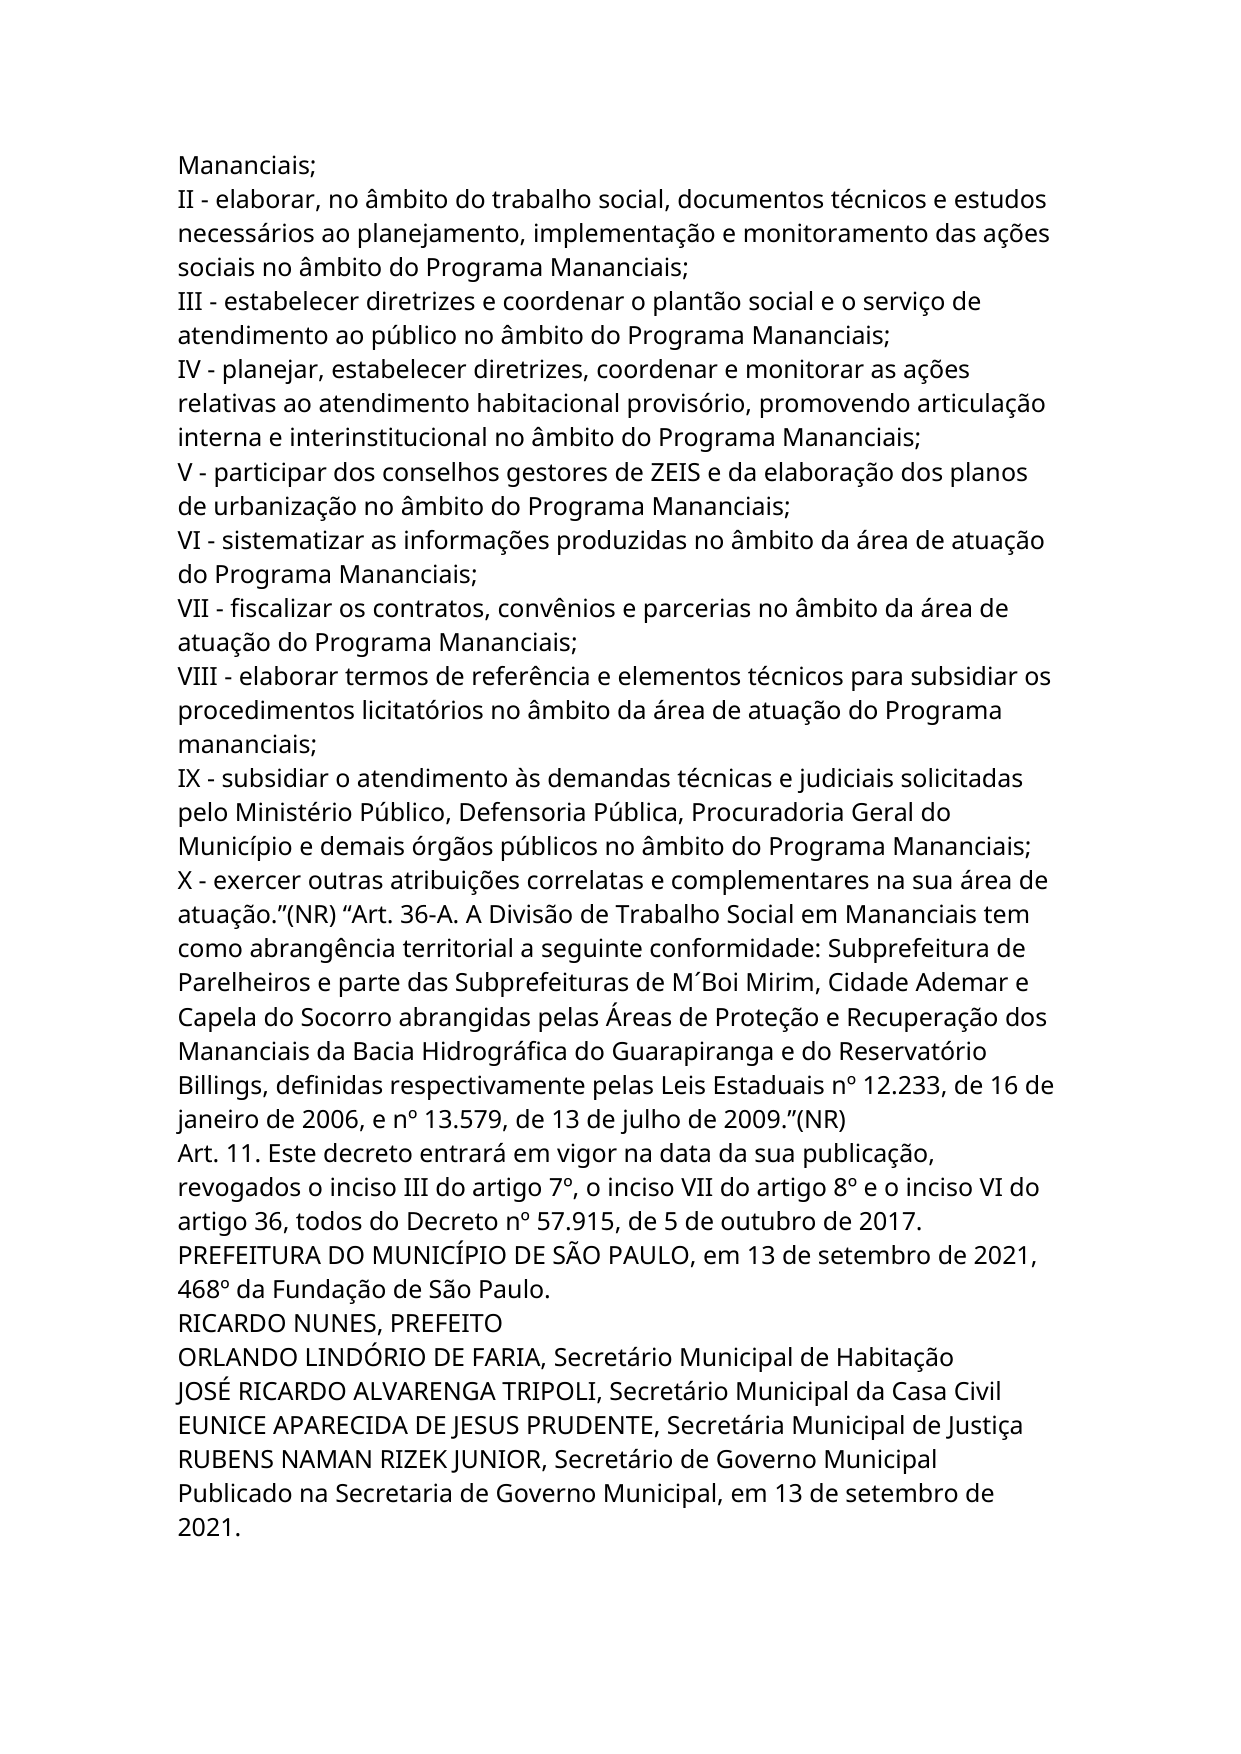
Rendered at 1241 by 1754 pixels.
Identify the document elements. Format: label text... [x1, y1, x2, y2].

text VII - fiscalizar os contratos, convênios e parcerias no âmbito da área de atuação do Programa Mananciais; [177, 590, 1063, 658]
text Art. 11. Este decreto entrará em vigor na data da sua publicação, revogados o inciso III do artigo 7º, o inciso VII do artigo 8º e o inciso VI do artigo 36, todos do Decreto nº 57.915, de 5 de outubro de 2017. [177, 1135, 1063, 1238]
text Publicado na Secretaria de Governo Municipal, em 13 de setembro de 2021. [177, 1476, 1063, 1544]
text II - elaborar, no âmbito do trabalho social, documentos técnicos e estudos necessários ao planejamento, implementação e monitoramento das ações sociais no âmbito do Programa Mananciais; [177, 182, 1063, 284]
text EUNICE APARECIDA DE JESUS PRUDENTE, Secretária Municipal de Justiça [177, 1408, 1063, 1442]
text Mananciais; [177, 148, 1063, 182]
text RUBENS NAMAN RIZEK JUNIOR, Secretário de Governo Municipal [177, 1442, 1063, 1476]
text V - participar dos conselhos gestores de ZEIS e da elaboração dos planos de urbanização no âmbito do Programa Mananciais; [177, 454, 1063, 522]
text ORLANDO LINDÓRIO DE FARIA, Secretário Municipal de Habitação [177, 1340, 1063, 1374]
text VIII - elaborar termos de referência e elementos técnicos para subsidiar os procedimentos licitatórios no âmbito da área de atuação do Programa mananciais; [177, 658, 1063, 761]
text JOSÉ RICARDO ALVARENGA TRIPOLI, Secretário Municipal da Casa Civil [177, 1374, 1063, 1408]
text IX - subsidiar o atendimento às demandas técnicas e judiciais solicitadas pelo Ministério Público, Defensoria Pública, Procuradoria Geral do Município e demais órgãos públicos no âmbito do Programa Mananciais; [177, 761, 1063, 863]
text X - exercer outras atribuições correlatas e complementares na sua área de atuação.”(NR) “Art. 36-A. A Divisão de Trabalho Social em Mananciais tem como abrangência territorial a seguinte conformidade: Subprefeitura de Parelheiros e parte das Subprefeituras de M´Boi Mirim, Cidade Ademar e Capela do Socorro abrangidas pelas Áreas de Proteção e Recuperação dos Mananciais da Bacia Hidrográfica do Guarapiranga e do Reservatório Billings, definidas respectivamente pelas Leis Estaduais nº 12.233, de 16 de janeiro de 2006, e nº 13.579, de 13 de julho de 2009.”(NR) [177, 863, 1063, 1135]
text PREFEITURA DO MUNICÍPIO DE SÃO PAULO, em 13 de setembro de 2021, 468º da Fundação de São Paulo. [177, 1238, 1063, 1306]
text VI - sistematizar as informações produzidas no âmbito da área de atuação do Programa Mananciais; [177, 522, 1063, 590]
text III - estabelecer diretrizes e coordenar o plantão social e o serviço de atendimento ao público no âmbito do Programa Mananciais; [177, 284, 1063, 352]
text RICARDO NUNES, PREFEITO [177, 1306, 1063, 1340]
text IV - planejar, estabelecer diretrizes, coordenar e monitorar as ações relativas ao atendimento habitacional provisório, promovendo articulação interna e interinstitucional no âmbito do Programa Mananciais; [177, 352, 1063, 454]
